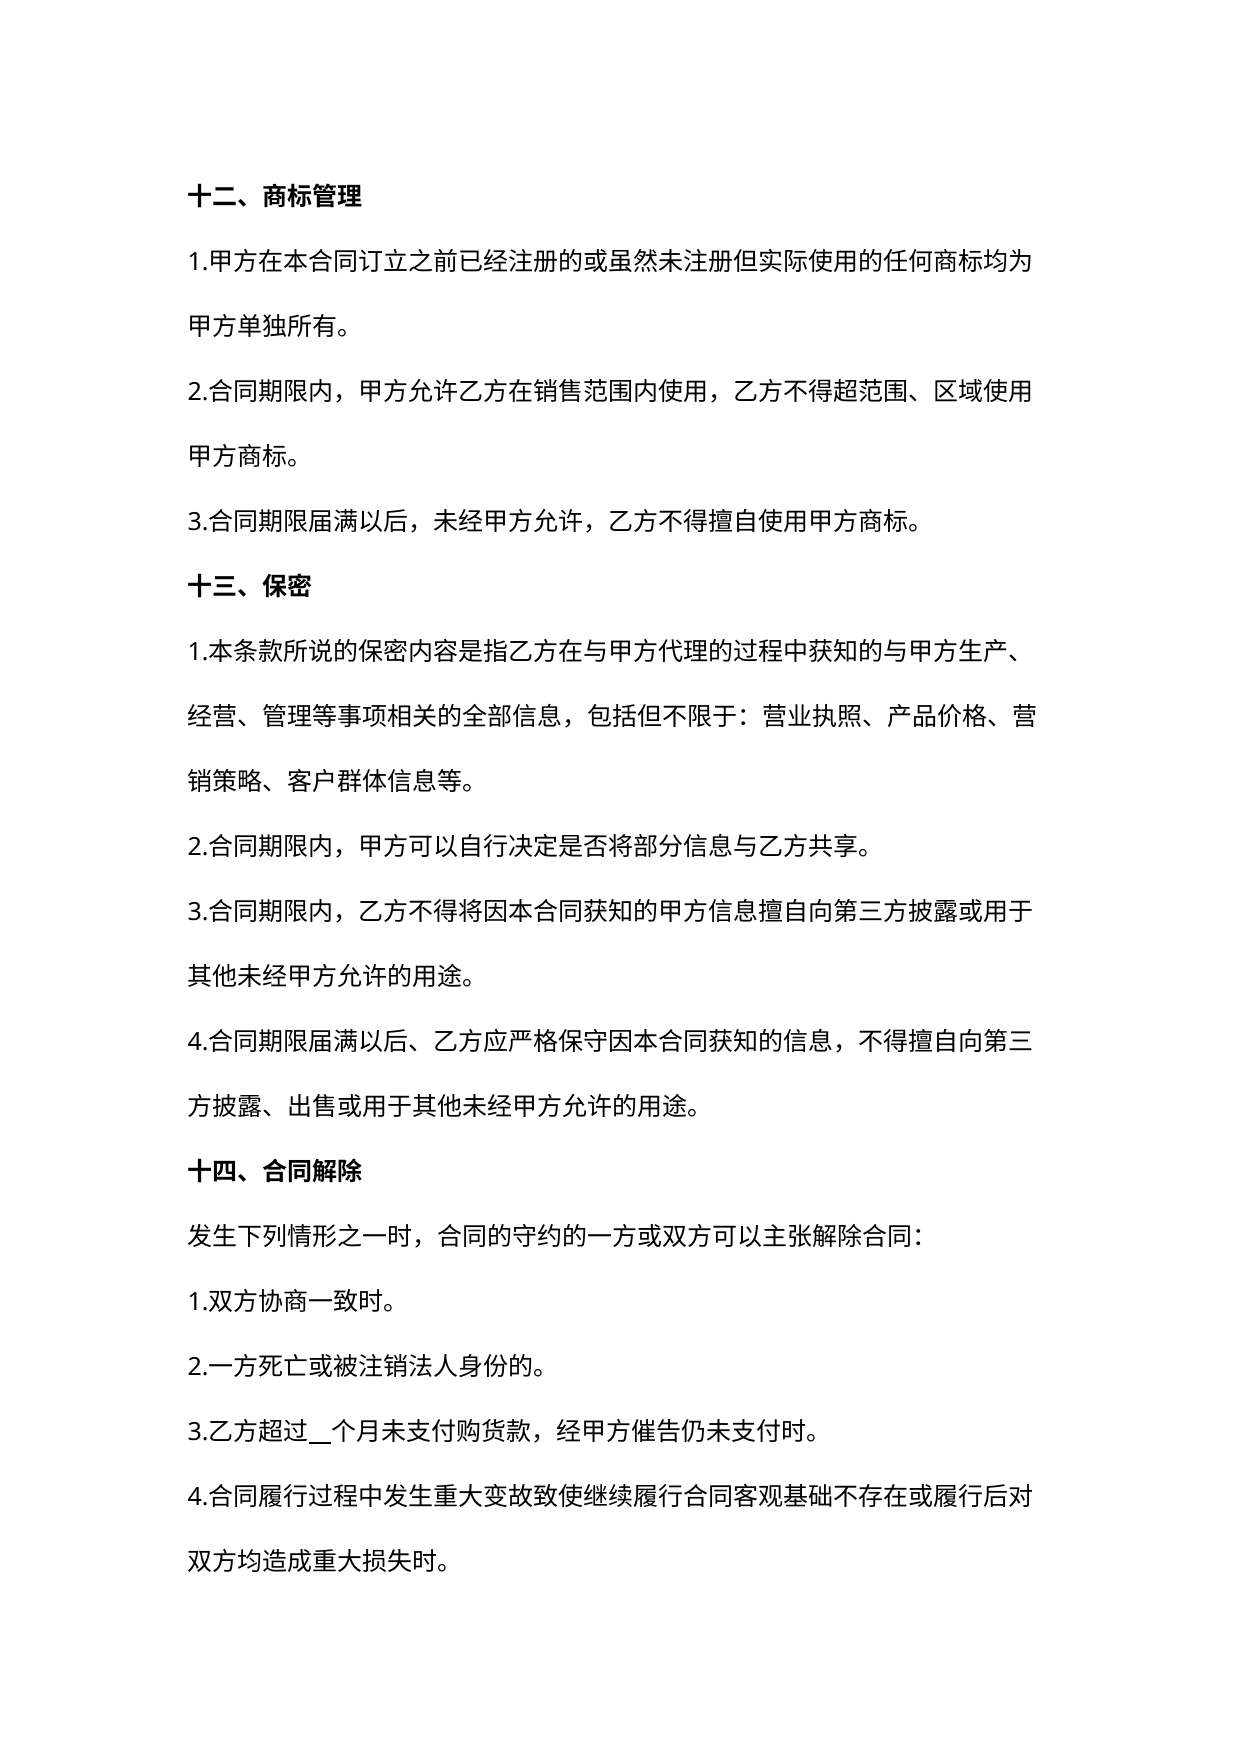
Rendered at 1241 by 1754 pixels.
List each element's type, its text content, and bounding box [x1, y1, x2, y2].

text 4.合同履行过程中发生重大变故致使继续履行合同客观基础不存在或履行后对双方均造成重大损失时。 [187, 1462, 1053, 1592]
text 1.双方协商一致时。 [187, 1267, 1053, 1332]
subtitle 十二、商标管理 [187, 162, 1053, 227]
subtitle 十三、保密 [187, 552, 1053, 617]
text 3.合同期限届满以后，未经甲方允许，乙方不得擅自使用甲方商标。 [187, 487, 1053, 552]
subtitle 十四、合同解除 [187, 1137, 1053, 1202]
text 2.合同期限内，甲方可以自行决定是否将部分信息与乙方共享。 [187, 812, 1053, 877]
text 2.一方死亡或被注销法人身份的。 [187, 1332, 1053, 1397]
text 1.甲方在本合同订立之前已经注册的或虽然未注册但实际使用的任何商标均为甲方单独所有。 [187, 227, 1053, 357]
text 发生下列情形之一时，合同的守约的一方或双方可以主张解除合同： [187, 1202, 1053, 1267]
text 2.合同期限内，甲方允许乙方在销售范围内使用，乙方不得超范围、区域使用甲方商标。 [187, 357, 1053, 487]
text 4.合同期限届满以后、乙方应严格保守因本合同获知的信息，不得擅自向第三方披露、出售或用于其他未经甲方允许的用途。 [187, 1007, 1053, 1137]
text 3.合同期限内，乙方不得将因本合同获知的甲方信息擅自向第三方披露或用于其他未经甲方允许的用途。 [187, 877, 1053, 1007]
text 3.乙方超过 个月未支付购货款，经甲方催告仍未支付时。 [187, 1397, 1053, 1462]
text 1.本条款所说的保密内容是指乙方在与甲方代理的过程中获知的与甲方生产、经营、管理等事项相关的全部信息，包括但不限于：营业执照、产品价格、营销策略、客户群体信息等。 [187, 617, 1053, 812]
